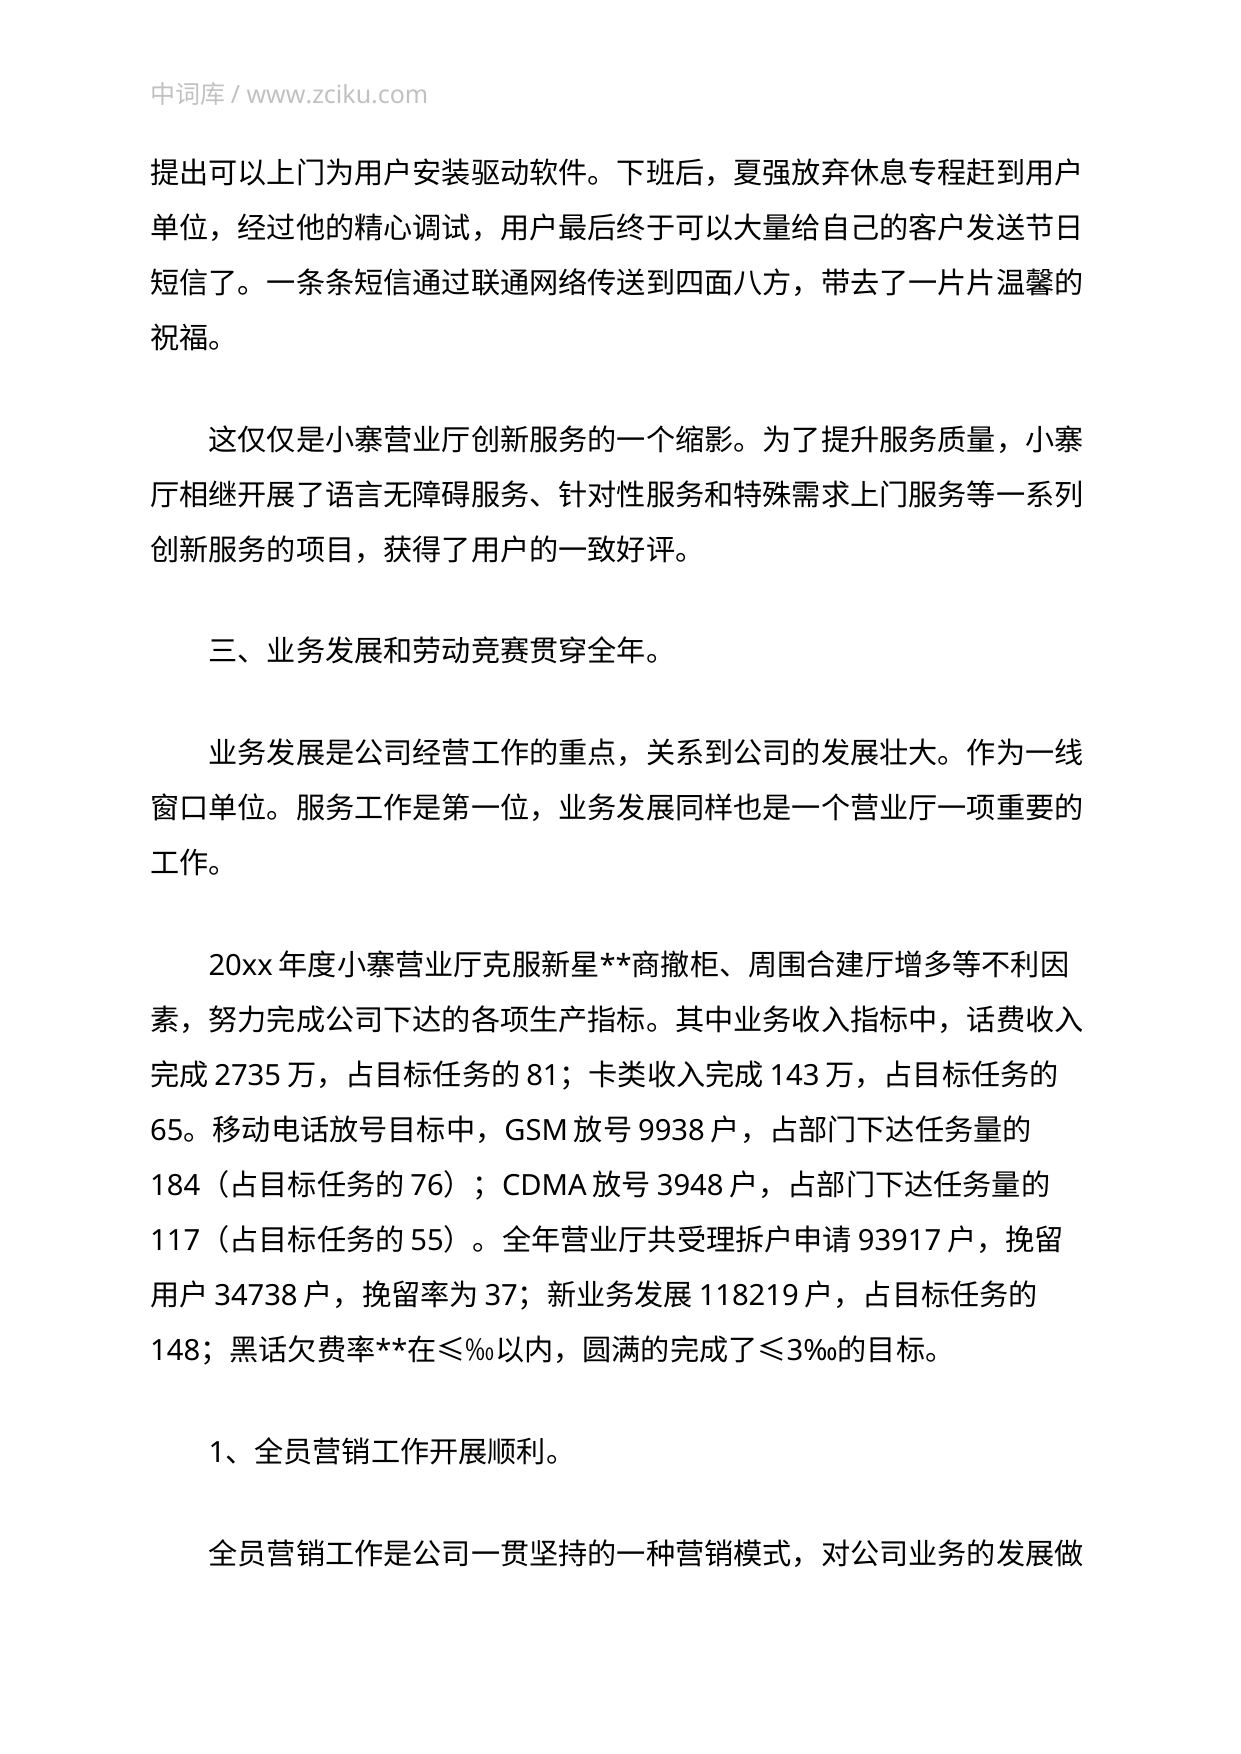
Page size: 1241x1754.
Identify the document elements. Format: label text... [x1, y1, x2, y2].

text 20xx年度小寨营业厅克服新星**商撤柜、周围合建厅增多等不利因素，努力完成公司下达的各项生产指标。其中业务收入指标中，话费收入完成2735万，占目标任务的81；卡类收入完成143万，占目标任务的65。移动电话放号目标中，GSM放号9938户，占部门下达任务量的184（占目标任务的76）；CDMA放号3948户，占部门下达任务量的117（占目标任务的55）。全年营业厅共受理拆户申请93917户，挽留用户34738户，挽留率为37；新业务发展118219户，占目标任务的148；黑话欠费率**在≤‰以内，圆满的完成了≤3‰的目标。 [150, 941, 1090, 1369]
text 三、业务发展和劳动竞赛贯穿全年。 [150, 628, 1090, 670]
text 这仅仅是小寨营业厅创新服务的一个缩影。为了提升服务质量，小寨厅相继开展了语言无障碍服务、针对性服务和特殊需求上门服务等一系列创新服务的项目，获得了用户的一致好评。 [150, 416, 1090, 568]
text 1、全员营销工作开展顺利。 [150, 1428, 1090, 1471]
text 业务发展是公司经营工作的重点，关系到公司的发展壮大。作为一线窗口单位。服务工作是第一位，业务发展同样也是一个营业厅一项重要的工作。 [150, 730, 1090, 882]
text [150, 150, 1090, 357]
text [150, 1530, 1090, 1572]
